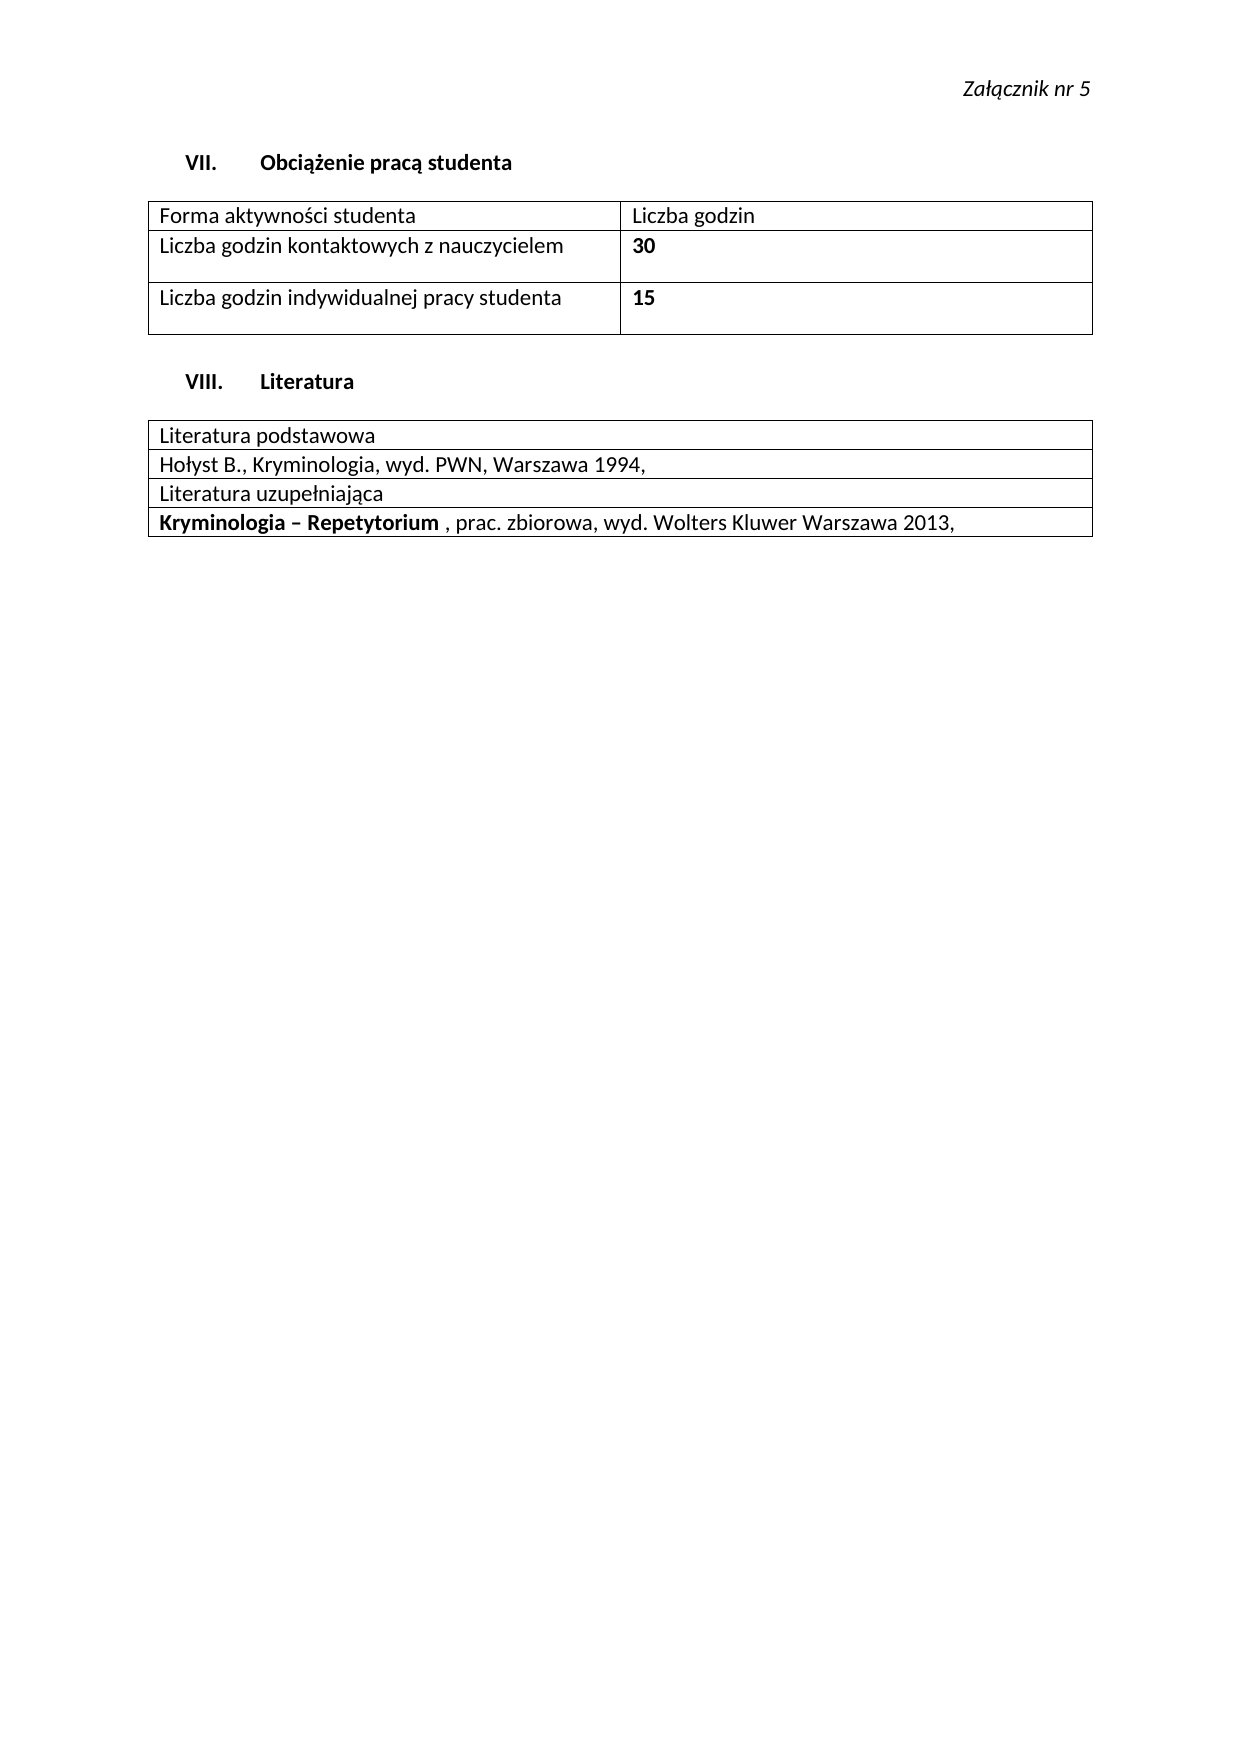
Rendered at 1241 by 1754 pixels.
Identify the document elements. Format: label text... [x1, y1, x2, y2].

table_cell 30 [621, 231, 1092, 282]
table_header Forma aktywności studenta [149, 202, 620, 230]
table_cell 15 [621, 283, 1092, 334]
list Obciążenie pracą studenta [185, 148, 1093, 176]
table_cell Liczba godzin indywidualnej pracy studenta [149, 283, 620, 334]
table_cell Hołyst B., Kryminologia, wyd. PWN, Warszawa 1994, [149, 450, 1092, 478]
table_cell Literatura uzupełniająca [149, 479, 1092, 507]
table_header Liczba godzin [621, 202, 1092, 230]
table_header Literatura podstawowa [149, 421, 1092, 449]
table_cell Liczba godzin kontaktowych z nauczycielem [149, 231, 620, 282]
list Literatura [185, 367, 1093, 395]
table_cell Kryminologia – Repetytorium , prac. zbiorowa, wyd. Wolters Kluwer Warszawa 2013, [149, 508, 1092, 536]
